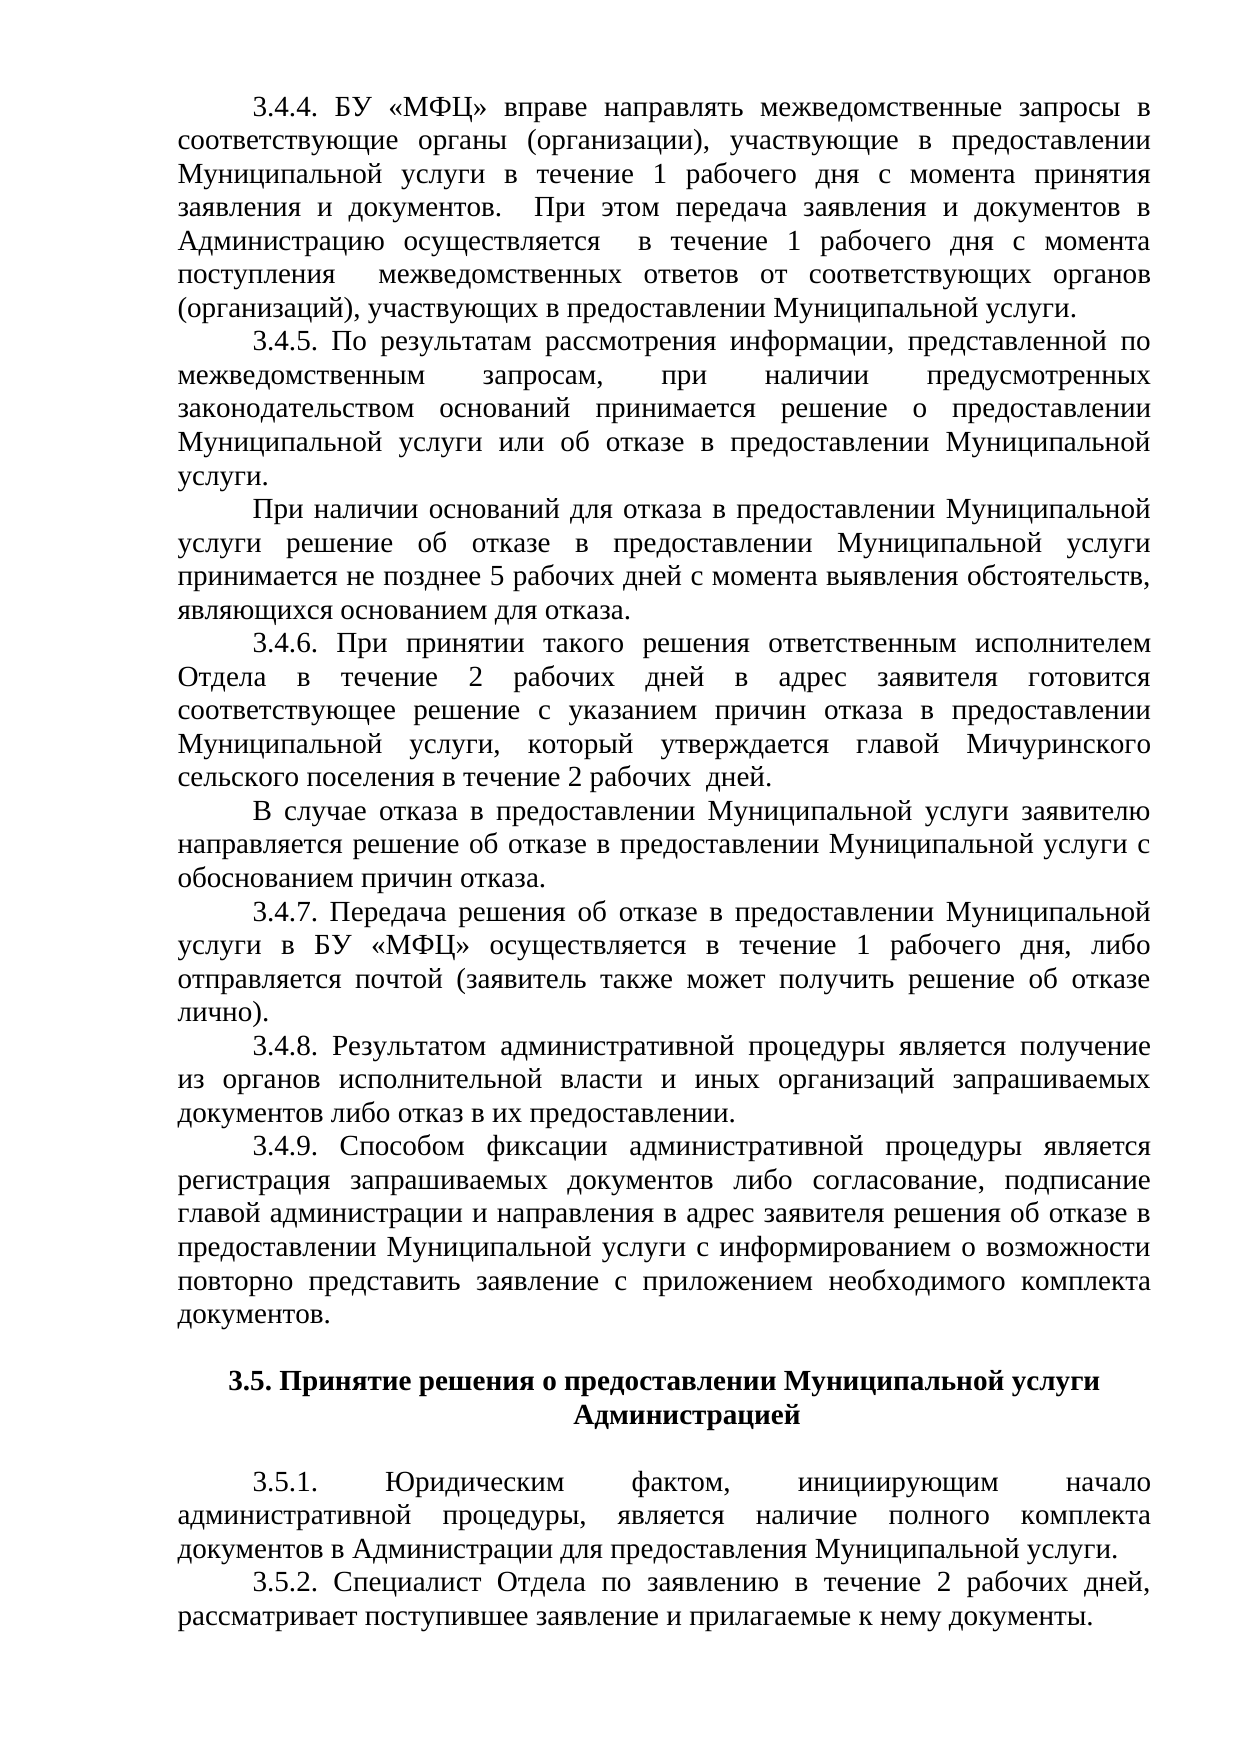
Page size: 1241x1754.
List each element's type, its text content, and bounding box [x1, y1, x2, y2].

text 3.4.7. Передача решения об отказе в предоставлении Муниципальной услуги в БУ «МФЦ» осуществляется в течение 1 рабочего дня, либо отправляется почтой (заявитель также может получить решение об отказе лично). [177, 894, 1152, 1028]
text 3.4.6. При принятии такого решения ответственным исполнителем Отдела в течение 2 рабочих дней в адрес заявителя готовится соответствующее решение с указанием причин отказа в предоставлении Муниципальной услуги, который утверждается главой Мичуринского сельского поселения в течение 2 рабочих дней. [177, 625, 1152, 793]
subtitle 3.5. Принятие решения о предоставлении Муниципальной услуги Администрацией [177, 1363, 1152, 1430]
text 3.5.2. Специалист Отдела по заявлению в течение 2 рабочих дней, рассматривает поступившее заявление и прилагаемые к нему документы. [177, 1564, 1152, 1632]
text В случае отказа в предоставлении Муниципальной услуги заявителю направляется решение об отказе в предоставлении Муниципальной услуги с обоснованием причин отказа. [177, 793, 1152, 894]
text 3.4.5. По результатам рассмотрения информации, представленной по межведомственным запросам, при наличии предусмотренных законодательством оснований принимается решение о предоставлении Муниципальной услуги или об отказе в предоставлении Муниципальной услуги. [177, 323, 1152, 491]
text 3.4.9. Способом фиксации административной процедуры является регистрация запрашиваемых документов либо согласование, подписание главой администрации и направления в адрес заявителя решения об отказе в предоставлении Муниципальной услуги с информированием о возможности повторно представить заявление с приложением необходимого комплекта документов. [177, 1128, 1152, 1330]
text 3.5.1. Юридическим фактом, инициирующим начало административной процедуры, является наличие полного комплекта документов в Администрации для предоставления Муниципальной услуги. [177, 1464, 1152, 1564]
text При наличии оснований для отказа в предоставлении Муниципальной услуги решение об отказе в предоставлении Муниципальной услуги принимается не позднее 5 рабочих дней с момента выявления обстоятельств, являющихся основанием для отказа. [177, 491, 1152, 625]
text 3.4.4. БУ «МФЦ» вправе направлять межведомственные запросы в соответствующие органы (организации), участвующие в предоставлении Муниципальной услуги в течение 1 рабочего дня с момента принятия заявления и документов. При этом передача заявления и документов в Администрацию осуществляется в течение 1 рабочего дня с момента поступления межведомственных ответов от соответствующих органов (организаций), участвующих в предоставлении Муниципальной услуги. [177, 89, 1152, 323]
text 3.4.8. Результатом административной процедуры является получение из органов исполнительной власти и иных организаций запрашиваемых документов либо отказ в их предоставлении. [177, 1028, 1152, 1128]
